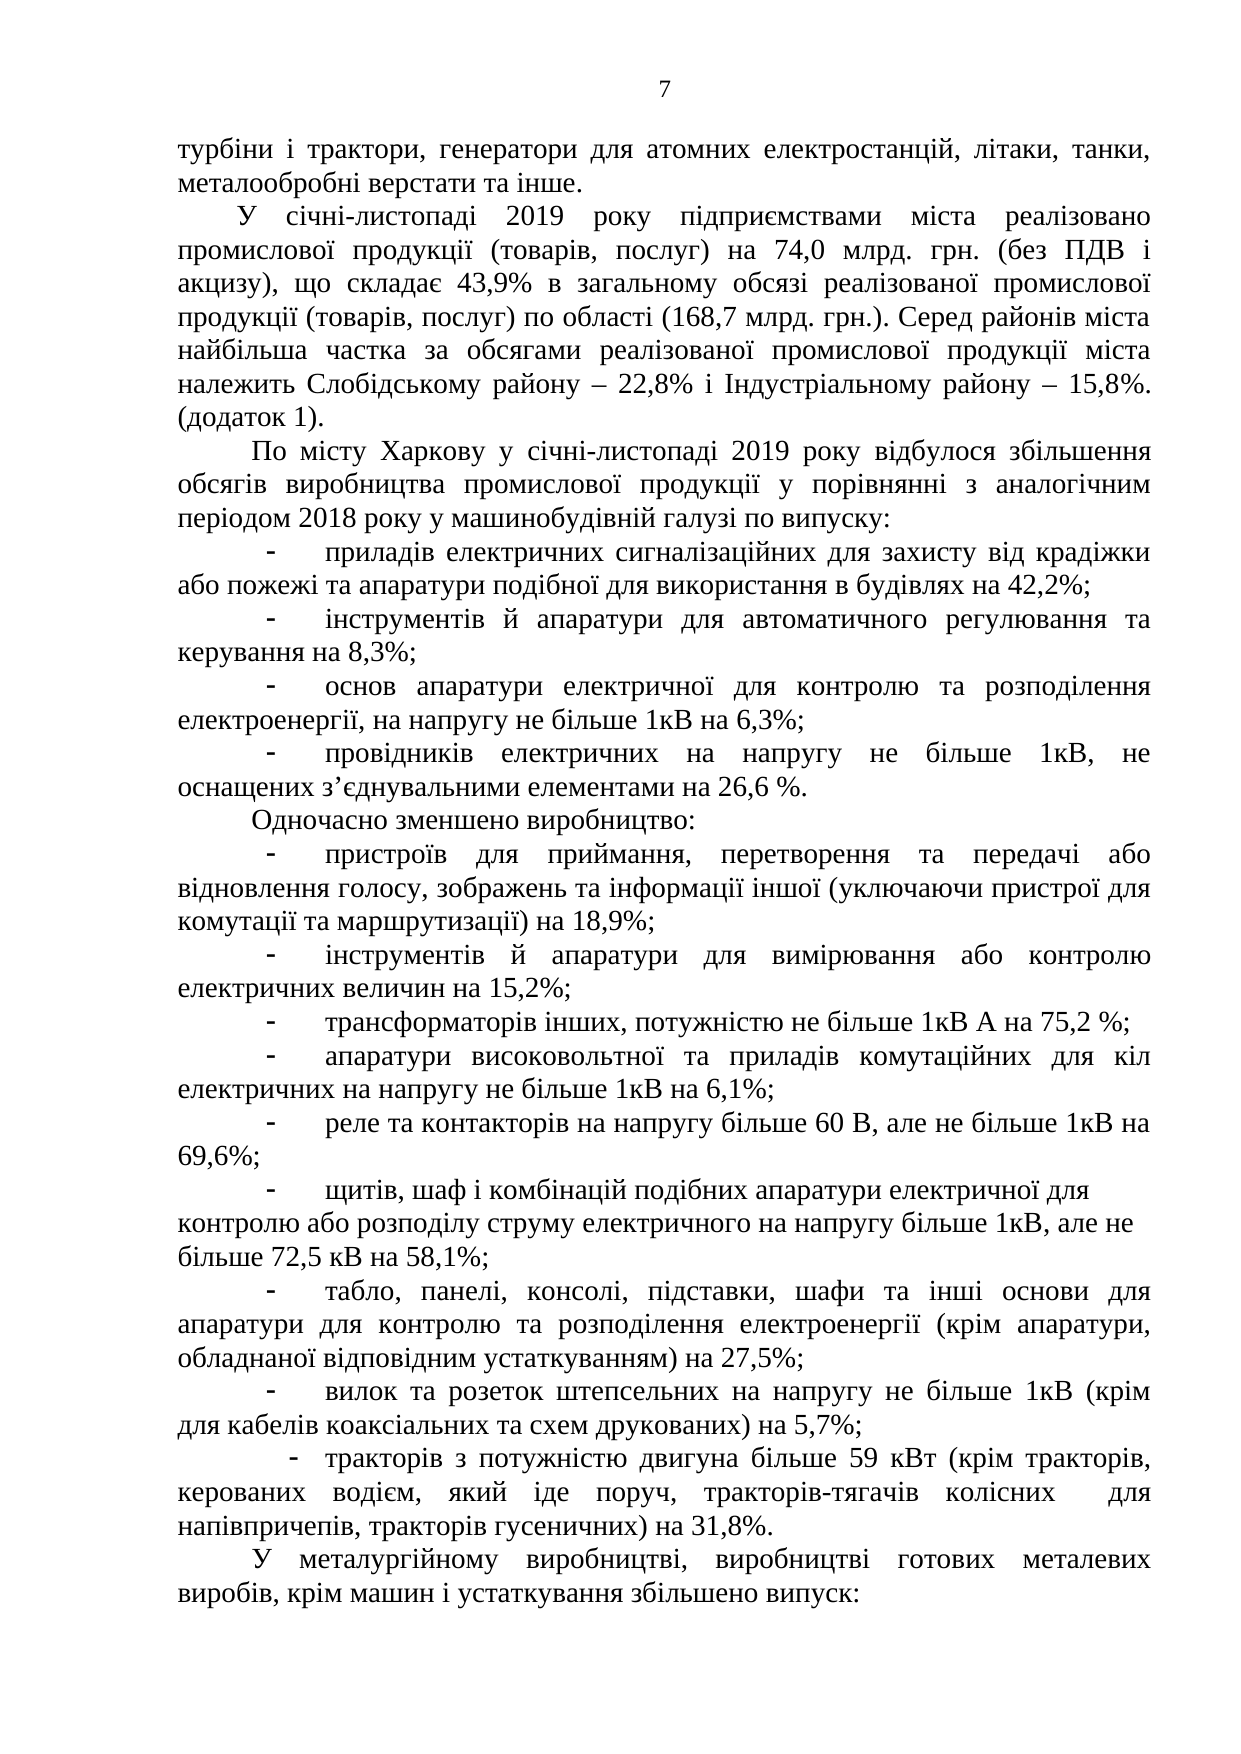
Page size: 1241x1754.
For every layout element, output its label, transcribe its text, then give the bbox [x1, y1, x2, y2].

list тракторів з потужністю двигуна більше 59 кВт (крім тракторів, керованих водієм, який іде поруч, тракторів-тягачів колісних для напівпричепів, тракторів гусеничних) на 31,8%. [177, 1441, 1152, 1541]
list пристроїв для приймання, перетворення та передачі або відновлення голосу, зображень та інформації іншої (уключаючи пристрої для комутації та маршрутизації) на 18,9%; [177, 836, 1152, 937]
list інструментів й апаратури для автоматичного регулювання та керування на 8,3%; [177, 601, 1152, 668]
list трансформаторів інших, потужністю не більше 1кВ А на 75,2 %; [177, 1004, 1152, 1038]
list приладів електричних сигналізаційних для захисту від крадіжки або пожежі та апаратури подібної для використання в будівлях на 42,2%; [177, 534, 1152, 601]
text Одночасно зменшено виробництво: [177, 802, 1152, 836]
text По місту Харкову у січні-листопаді 2019 року відбулося збільшення обсягів виробництва промислової продукції у порівнянні з аналогічним періодом 2018 року у машинобудівній галузі по випуску: [177, 433, 1152, 534]
list інструментів й апаратури для вимірювання або контролю електричних величин на 15,2%; [177, 937, 1152, 1004]
list У металургійному виробництві, виробництві готових металевих виробів, крім машин і устаткування збільшено випуск: [177, 1541, 1152, 1608]
list реле та контакторів на напругу більше 60 В, але не більше 1кВ на 69,6%; [177, 1105, 1152, 1172]
list провідників електричних на напругу не більше 1кВ, не оснащених з’єднувальними елементами на 26,6 %. [177, 735, 1152, 802]
list апаратури високовольтної та приладів комутаційних для кіл електричних на напругу не більше 1кВ на 6,1%; [177, 1038, 1152, 1105]
list вилок та розеток штепсельних на напругу не більше 1кВ (крім для кабелів коаксіальних та схем друкованих) на 5,7%; [177, 1373, 1152, 1441]
text У січні-листопаді 2019 року підприємствами міста реалізовано промислової продукції (товарів, послуг) на 74,0 млрд. грн. (без ПДВ і акцизу), що складає 43,9% в загальному обсязі реалізованої промислової продукції (товарів, послуг) по області (168,7 млрд. грн.). Серед районів міста найбільша частка за обсягами реалізованої промислової продукції міста належить Слобідському району – 22,8% і Індустріальному району – 15,8%.(додаток 1). [177, 198, 1152, 433]
list щитів, шаф і комбінацій подібних апаратури електричної для контролю або розподілу струму електричного на напругу більше 1кВ, але не більше 72,5 кВ на 58,1%; [177, 1172, 1152, 1273]
list основ апаратури електричної для контролю та розподілення електроенергії, на напругу не більше 1кВ на 6,3%; [177, 668, 1152, 735]
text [177, 131, 1152, 198]
list табло, панелі, консолі, підставки, шафи та інші основи для апаратури для контролю та розподілення електроенергії (крім апаратури, обладнаної відповідним устаткуванням) на 27,5%; [177, 1273, 1152, 1373]
